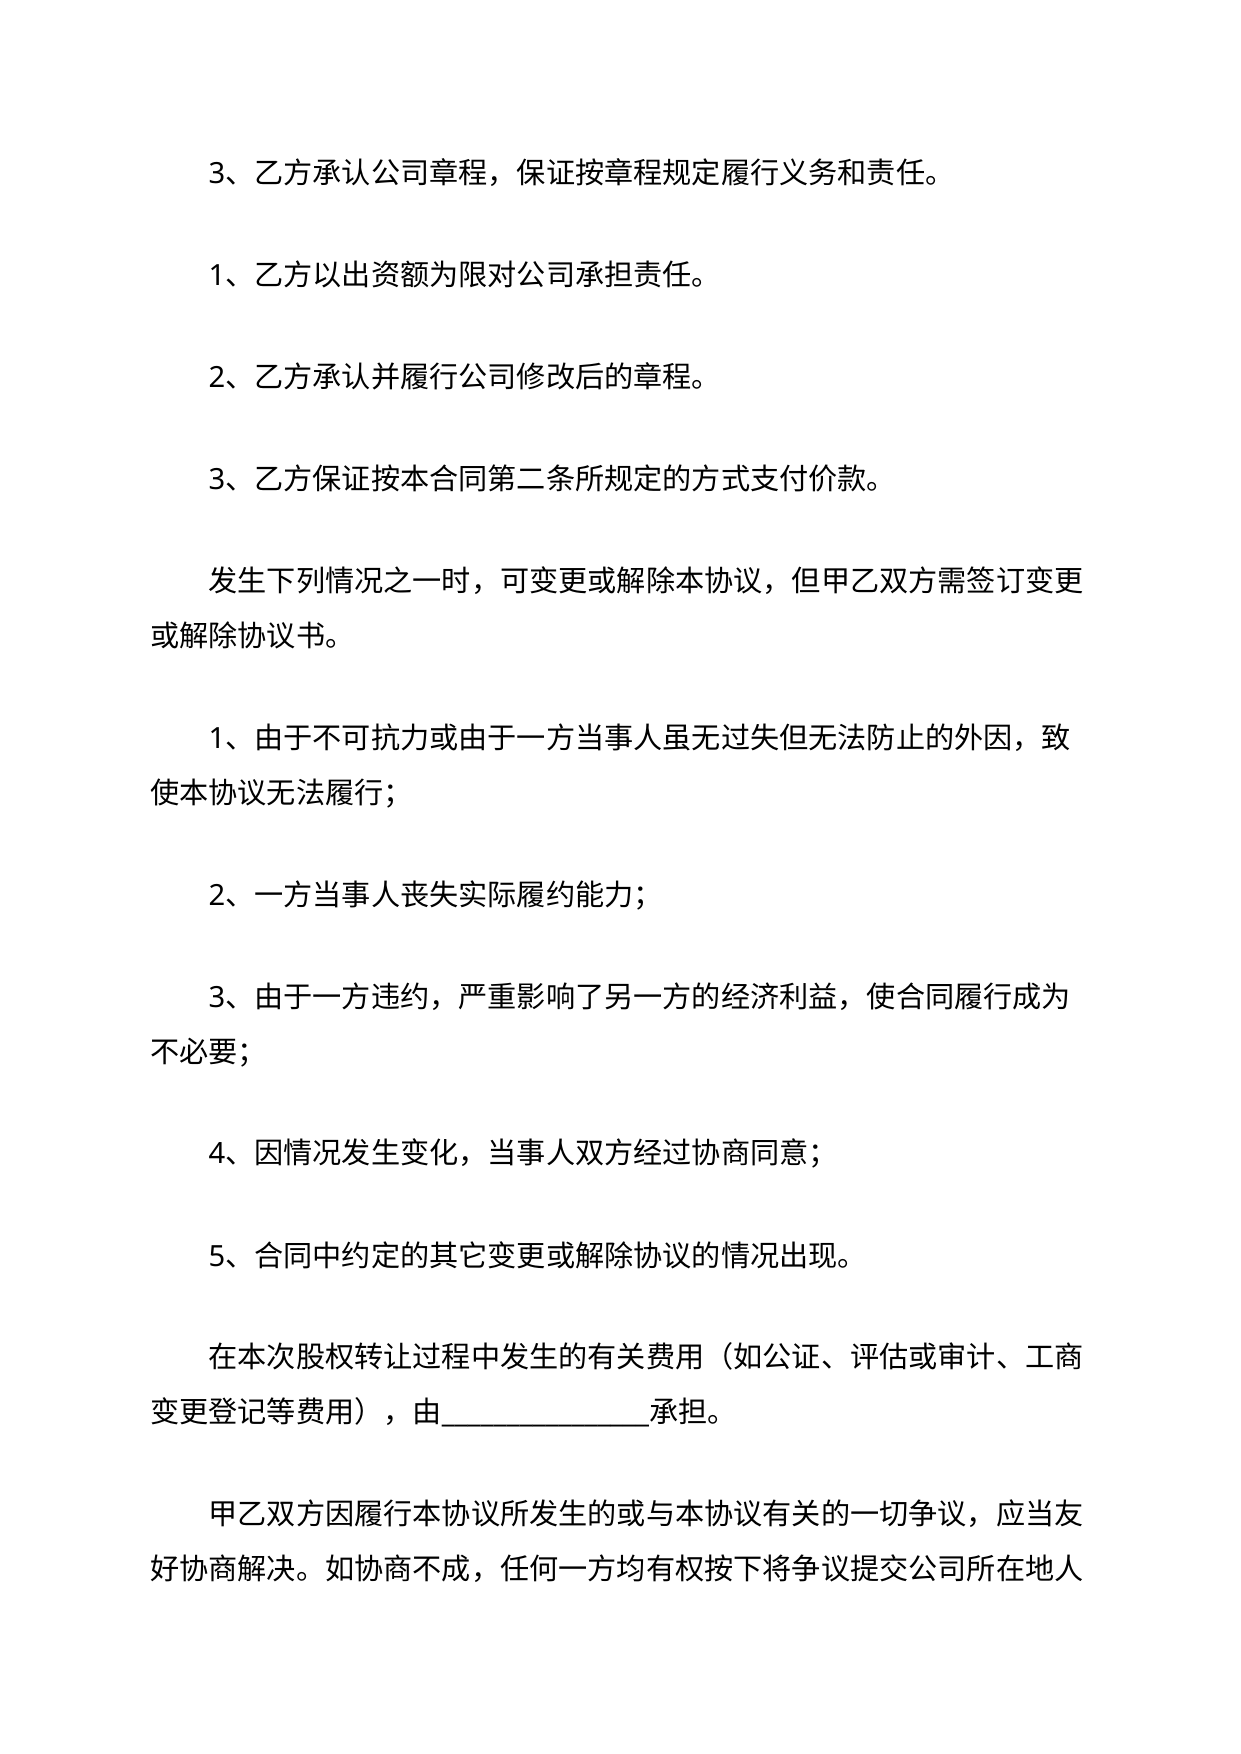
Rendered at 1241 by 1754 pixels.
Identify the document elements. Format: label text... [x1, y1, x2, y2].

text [150, 1491, 1090, 1588]
text 2、一方当事人丧失实际履约能力； [150, 871, 1090, 914]
text 发生下列情况之一时，可变更或解除本协议，但甲乙双方需签订变更或解除协议书。 [150, 558, 1090, 655]
text 1、由于不可抗力或由于一方当事人虽无过失但无法防止的外因，致使本协议无法履行； [150, 714, 1090, 812]
text 4、因情况发生变化，当事人双方经过协商同意； [150, 1130, 1090, 1172]
text 在本次股权转让过程中发生的有关费用（如公证、评估或审计、工商变更登记等费用），由________________承担。 [150, 1334, 1090, 1431]
text 2、乙方承认并履行公司修改后的章程。 [150, 354, 1090, 396]
text 1、乙方以出资额为限对公司承担责任。 [150, 252, 1090, 294]
text 5、合同中约定的其它变更或解除协议的情况出现。 [150, 1232, 1090, 1274]
text 3、乙方保证按本合同第二条所规定的方式支付价款。 [150, 456, 1090, 498]
text 3、由于一方违约，严重影响了另一方的经济利益，使合同履行成为不必要； [150, 973, 1090, 1071]
text 3、乙方承认公司章程，保证按章程规定履行义务和责任。 [150, 150, 1090, 192]
